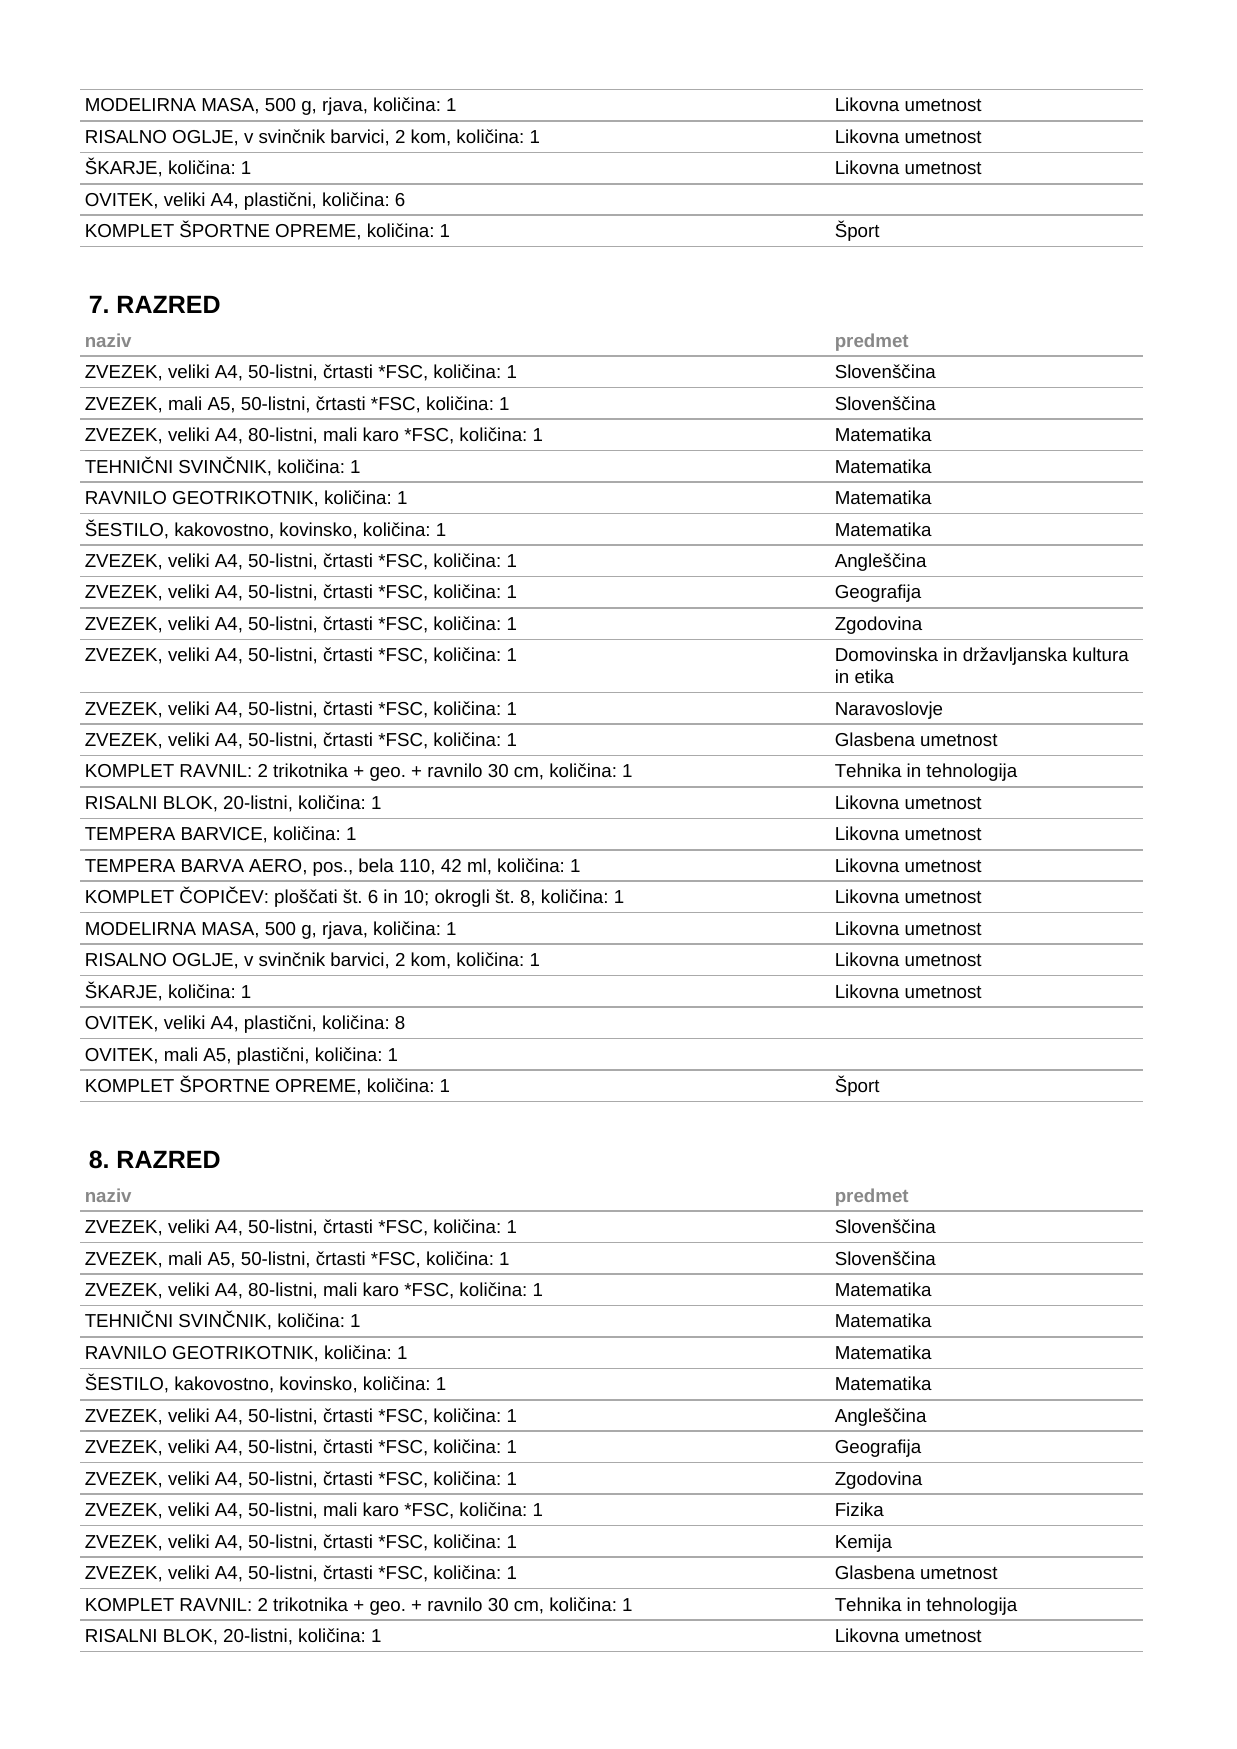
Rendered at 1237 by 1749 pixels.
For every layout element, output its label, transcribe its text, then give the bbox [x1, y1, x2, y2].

table_cell KOMPLET ČOPIČEV: ploščati št. 6 in 10; okrogli št. 8, količina: 1 [80, 882, 830, 912]
table_cell ZVEZEK, veliki A4, 50-listni, črtasti *FSC, količina: 1 [80, 725, 830, 754]
table_cell Slovenščina [830, 1212, 1143, 1242]
table_cell Zgodovina [830, 609, 1143, 638]
table_cell Matematika [830, 1338, 1143, 1367]
table_cell [830, 185, 1143, 214]
table_cell ZVEZEK, veliki A4, 50-listni, črtasti *FSC, količina: 1 [80, 1432, 830, 1462]
table_cell RISALNI BLOK, 20-listni, količina: 1 [80, 1621, 830, 1651]
table_cell Likovna umetnost [830, 122, 1143, 151]
table_cell ZVEZEK, veliki A4, 50-listni, črtasti *FSC, količina: 1 [80, 640, 830, 692]
table_cell OVITEK, mali A5, plastični, količina: 1 [80, 1039, 830, 1069]
table_cell RISALNO OGLJE, v svinčnik barvici, 2 kom, količina: 1 [80, 945, 830, 975]
table_cell ZVEZEK, veliki A4, 50-listni, črtasti *FSC, količina: 1 [80, 1526, 830, 1556]
table_cell Likovna umetnost [830, 1621, 1143, 1651]
table_cell Matematika [830, 1306, 1143, 1336]
table_cell RAVNILO GEOTRIKOTNIK, količina: 1 [80, 483, 830, 513]
table_cell OVITEK, veliki A4, plastični, količina: 8 [80, 1008, 830, 1038]
table_cell KOMPLET RAVNIL: 2 trikotnika + geo. + ravnilo 30 cm, količina: 1 [80, 756, 830, 786]
table_cell Geografija [830, 577, 1143, 607]
table_cell ZVEZEK, veliki A4, 50-listni, črtasti *FSC, količina: 1 [80, 1558, 830, 1588]
table_cell ŠESTILO, kakovostno, kovinsko, količina: 1 [80, 1369, 830, 1399]
table_cell Matematika [830, 483, 1143, 513]
table_header predmet [830, 326, 1143, 355]
table_cell ZVEZEK, veliki A4, 50-listni, črtasti *FSC, količina: 1 [80, 1212, 830, 1242]
table_cell Likovna umetnost [830, 153, 1143, 183]
table_cell ZVEZEK, veliki A4, 50-listni, črtasti *FSC, količina: 1 [80, 1401, 830, 1430]
table_cell KOMPLET ŠPORTNE OPREME, količina: 1 [80, 216, 830, 246]
table_cell Likovna umetnost [830, 851, 1143, 880]
table_cell Likovna umetnost [830, 913, 1143, 943]
table_cell Fizika [830, 1495, 1143, 1525]
table_cell KOMPLET RAVNIL: 2 trikotnika + geo. + ravnilo 30 cm, količina: 1 [80, 1589, 830, 1619]
table_cell MODELIRNA MASA, 500 g, rjava, količina: 1 [80, 913, 830, 943]
table_cell ZVEZEK, mali A5, 50-listni, črtasti *FSC, količina: 1 [80, 1243, 830, 1273]
table_cell Matematika [830, 1275, 1143, 1304]
table_header predmet [830, 1180, 1143, 1210]
table_cell ZVEZEK, mali A5, 50-listni, črtasti *FSC, količina: 1 [80, 388, 830, 418]
table_cell Angleščina [830, 1401, 1143, 1430]
table_cell [830, 1008, 1143, 1038]
table_cell RISALNO OGLJE, v svinčnik barvici, 2 kom, količina: 1 [80, 122, 830, 151]
table_cell Glasbena umetnost [830, 1558, 1143, 1588]
table_cell Šport [830, 1071, 1143, 1101]
table_cell ŠKARJE, količina: 1 [80, 976, 830, 1006]
table_cell ZVEZEK, veliki A4, 80-listni, mali karo *FSC, količina: 1 [80, 1275, 830, 1304]
table_header naziv [80, 326, 830, 355]
table_cell ZVEZEK, veliki A4, 50-listni, mali karo *FSC, količina: 1 [80, 1495, 830, 1525]
table_cell OVITEK, veliki A4, plastični, količina: 6 [80, 185, 830, 214]
table_cell TEHNIČNI SVINČNIK, količina: 1 [80, 1306, 830, 1336]
table_cell ZVEZEK, veliki A4, 50-listni, črtasti *FSC, količina: 1 [80, 1463, 830, 1493]
table_cell Matematika [830, 1369, 1143, 1399]
table_cell Likovna umetnost [830, 882, 1143, 912]
table_cell Likovna umetnost [830, 90, 1143, 120]
table_cell Zgodovina [830, 1463, 1143, 1493]
table_cell Kemija [830, 1526, 1143, 1556]
table_cell Domovinska in državljanska kultura in etika [830, 640, 1143, 692]
table_cell Matematika [830, 420, 1143, 450]
table_cell Slovenščina [830, 357, 1143, 387]
table_cell Likovna umetnost [830, 945, 1143, 975]
table_cell Likovna umetnost [830, 788, 1143, 817]
table_cell Likovna umetnost [830, 976, 1143, 1006]
table_cell Slovenščina [830, 388, 1143, 418]
table_cell Angleščina [830, 546, 1143, 576]
table_cell ZVEZEK, veliki A4, 50-listni, črtasti *FSC, količina: 1 [80, 577, 830, 607]
table_cell RISALNI BLOK, 20-listni, količina: 1 [80, 788, 830, 817]
text 7. RAZRED [88, 291, 1148, 319]
table_header naziv [80, 1180, 830, 1210]
table_cell TEMPERA BARVICE, količina: 1 [80, 819, 830, 849]
table_cell ŠKARJE, količina: 1 [80, 153, 830, 183]
table_cell ZVEZEK, veliki A4, 50-listni, črtasti *FSC, količina: 1 [80, 546, 830, 576]
table_cell Šport [830, 216, 1143, 246]
text 8. RAZRED [88, 1145, 1148, 1174]
table_cell Tehnika in tehnologija [830, 1589, 1143, 1619]
table_cell Tehnika in tehnologija [830, 756, 1143, 786]
table_cell KOMPLET ŠPORTNE OPREME, količina: 1 [80, 1071, 830, 1101]
table_cell ZVEZEK, veliki A4, 50-listni, črtasti *FSC, količina: 1 [80, 357, 830, 387]
table_cell Matematika [830, 514, 1143, 544]
table_cell Likovna umetnost [830, 819, 1143, 849]
table_cell TEMPERA BARVA AERO, pos., bela 110, 42 ml, količina: 1 [80, 851, 830, 880]
table_cell TEHNIČNI SVINČNIK, količina: 1 [80, 451, 830, 481]
table_cell [830, 1039, 1143, 1069]
table_cell Naravoslovje [830, 693, 1143, 723]
table_cell ŠESTILO, kakovostno, kovinsko, količina: 1 [80, 514, 830, 544]
table_cell Glasbena umetnost [830, 725, 1143, 754]
table_cell ZVEZEK, veliki A4, 80-listni, mali karo *FSC, količina: 1 [80, 420, 830, 450]
table_cell MODELIRNA MASA, 500 g, rjava, količina: 1 [80, 90, 830, 120]
table_cell Matematika [830, 451, 1143, 481]
table_cell Geografija [830, 1432, 1143, 1462]
table_cell ZVEZEK, veliki A4, 50-listni, črtasti *FSC, količina: 1 [80, 609, 830, 638]
table_cell ZVEZEK, veliki A4, 50-listni, črtasti *FSC, količina: 1 [80, 693, 830, 723]
table_cell Slovenščina [830, 1243, 1143, 1273]
table_cell RAVNILO GEOTRIKOTNIK, količina: 1 [80, 1338, 830, 1367]
